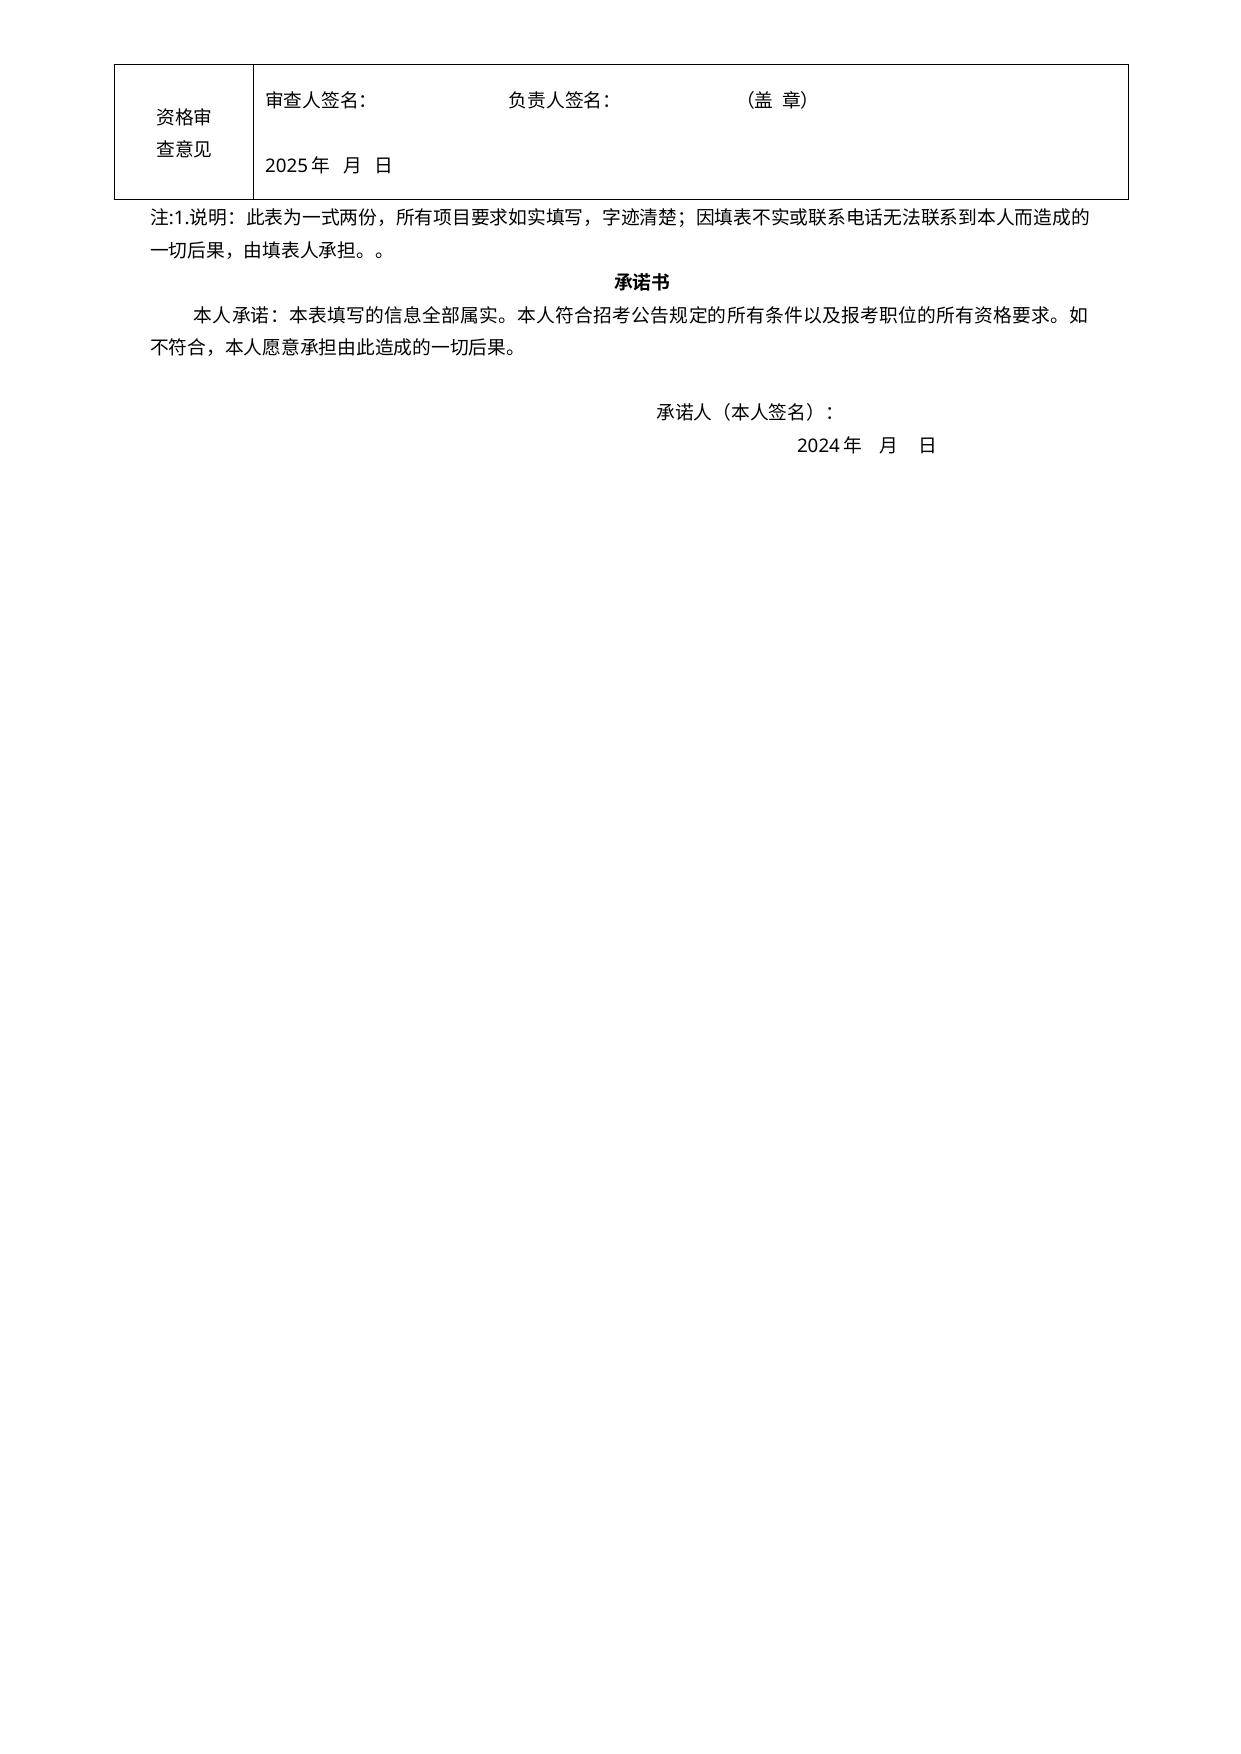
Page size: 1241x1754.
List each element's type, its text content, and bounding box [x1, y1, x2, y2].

text 注:1.说明：此表为一式两份，所有项目要求如实填写，字迹清楚；因填表不实或联系电话无法联系到本人而造成的一切后果，由填表人承担。。 [150, 200, 1090, 265]
table_cell 资格审 查意见 [115, 65, 253, 199]
text 本人承诺：本表填写的信息全部属实。本人符合招考公告规定的所有条件以及报考职位的所有资格要求。如不符合，本人愿意承担由此造成的一切后果。 [150, 298, 1090, 363]
text 承诺书 [150, 265, 1090, 298]
table_cell 审查人签名： 负责人签名： （盖 章） 2025年 月 日 [254, 65, 1128, 199]
text 承诺人（本人签名）： [150, 395, 1090, 428]
text 2024年 月 日 [150, 428, 1090, 460]
